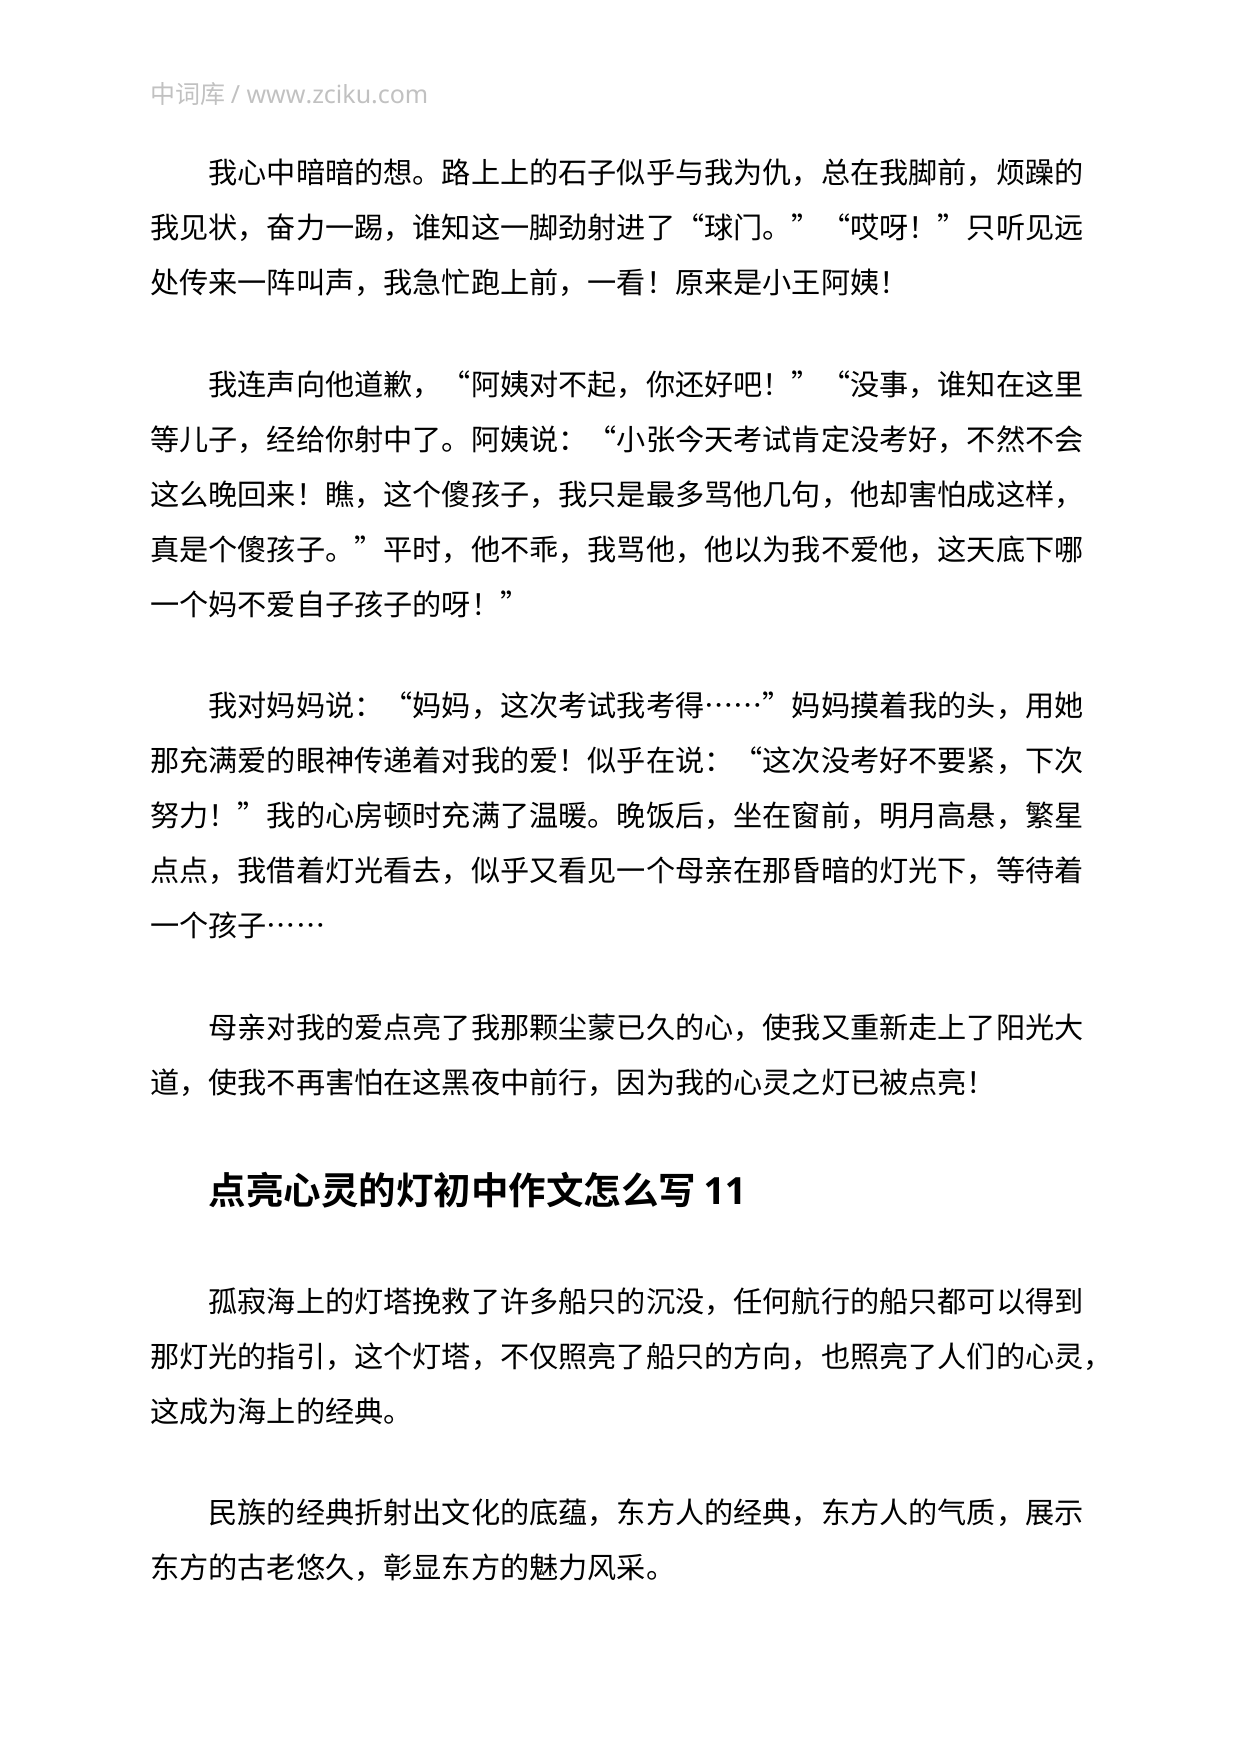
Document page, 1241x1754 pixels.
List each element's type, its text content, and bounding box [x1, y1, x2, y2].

text 点亮心灵的灯初中作文怎么写11 [150, 1161, 1090, 1215]
text 我对妈妈说：“妈妈，这次考试我考得……”妈妈摸着我的头，用她那充满爱的眼神传递着对我的爱！似乎在说：“这次没考好不要紧，下次努力！”我的心房顿时充满了温暖。晚饭后，坐在窗前，明月高悬，繁星点点，我借着灯光看去，似乎又看见一个母亲在那昏暗的灯光下，等待着一个孩子…… [150, 683, 1090, 945]
text 我连声向他道歉，“阿姨对不起，你还好吧！”“没事，谁知在这里等儿子，经给你射中了。阿姨说：“小张今天考试肯定没考好，不然不会这么晚回来！瞧，这个傻孩子，我只是最多骂他几句，他却害怕成这样，真是个傻孩子。”平时，他不乖，我骂他，他以为我不爱他，这天底下哪一个妈不爱自子孩子的呀！” [150, 362, 1090, 623]
text 我心中暗暗的想。路上上的石子似乎与我为仇，总在我脚前，烦躁的我见状，奋力一踢，谁知这一脚劲射进了“球门。”“哎呀！”只听见远处传来一阵叫声，我急忙跑上前，一看！原来是小王阿姨！ [150, 150, 1090, 302]
text 孤寂海上的灯塔挽救了许多船只的沉没，任何航行的船只都可以得到那灯光的指引，这个灯塔，不仅照亮了船只的方向，也照亮了人们的心灵，这成为海上的经典。 [150, 1278, 1090, 1431]
text 民族的经典折射出文化的底蕴，东方人的经典，东方人的气质，展示东方的古老悠久，彰显东方的魅力风采。 [150, 1490, 1090, 1587]
text 母亲对我的爱点亮了我那颗尘蒙已久的心，使我又重新走上了阳光大道，使我不再害怕在这黑夜中前行，因为我的心灵之灯已被点亮！ [150, 1004, 1090, 1101]
